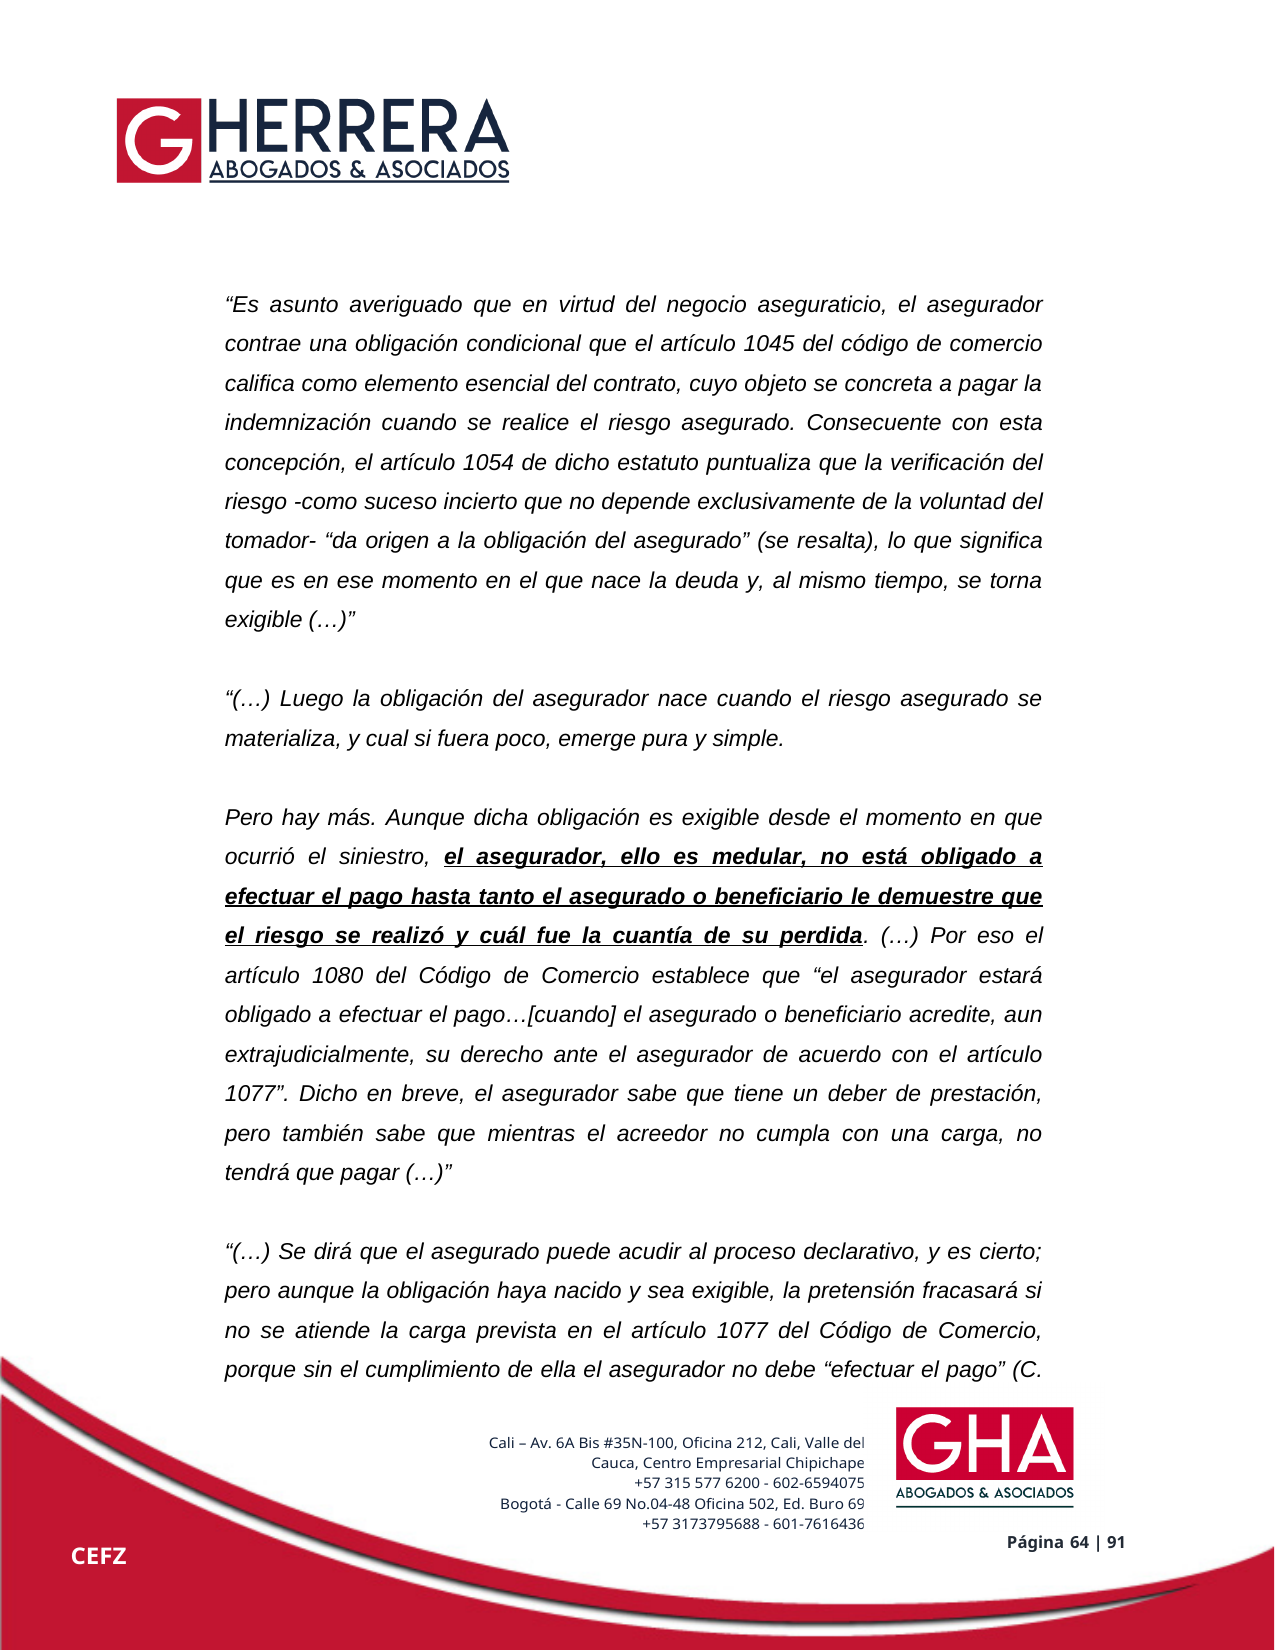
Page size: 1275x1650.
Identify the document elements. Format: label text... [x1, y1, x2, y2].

picture [96, 75, 529, 206]
text Pero hay más. Aunque dicha obligación es exigible desde el momento en que ocurrió el siniestro, el asegurador, ello es medular, no está obligado a efectuar el pago hasta tanto el asegurado o beneficiario le demuestre que el riesgo se realizó y cuál fue la cuantía de su perdida. (…) Por eso el artículo 1080 del Código de Comercio establece que “el asegurador estará obligado a efectuar el pago…[cuando] el asegurado o beneficiario acredite, aun extrajudicialmente, su derecho ante el asegurador de acuerdo con el artículo 1077”. Dicho en breve, el asegurador sabe que tiene un deber de prestación, pero también sabe que mientras el acreedor no cumpla con una carga, no tendrá que pagar (…)” [224, 804, 1045, 1185]
picture [0, 1343, 1275, 1650]
text “Es asunto averiguado que en virtud del negocio aseguraticio, el asegurador contrae una obligación condicional que el artículo 1045 del código de comercio califica como elemento esencial del contrato, cuyo objeto se concreta a pagar la indemnización cuando se realice el riesgo asegurado. Consecuente con esta concepción, el artículo 1054 de dicho estatuto puntualiza que la verificación del riesgo -como suceso incierto que no depende exclusivamente de la voluntad del tomador- “da origen a la obligación del asegurado” (se resalta), lo que significa que es en ese momento en el que nace la deuda y, al mismo tiempo, se torna exigible (…)” [224, 291, 1045, 633]
text “(…) Luego la obligación del asegurador nace cuando el riesgo asegurado se materializa, y cual si fuera poco, emerge pura y simple. [224, 685, 1045, 751]
